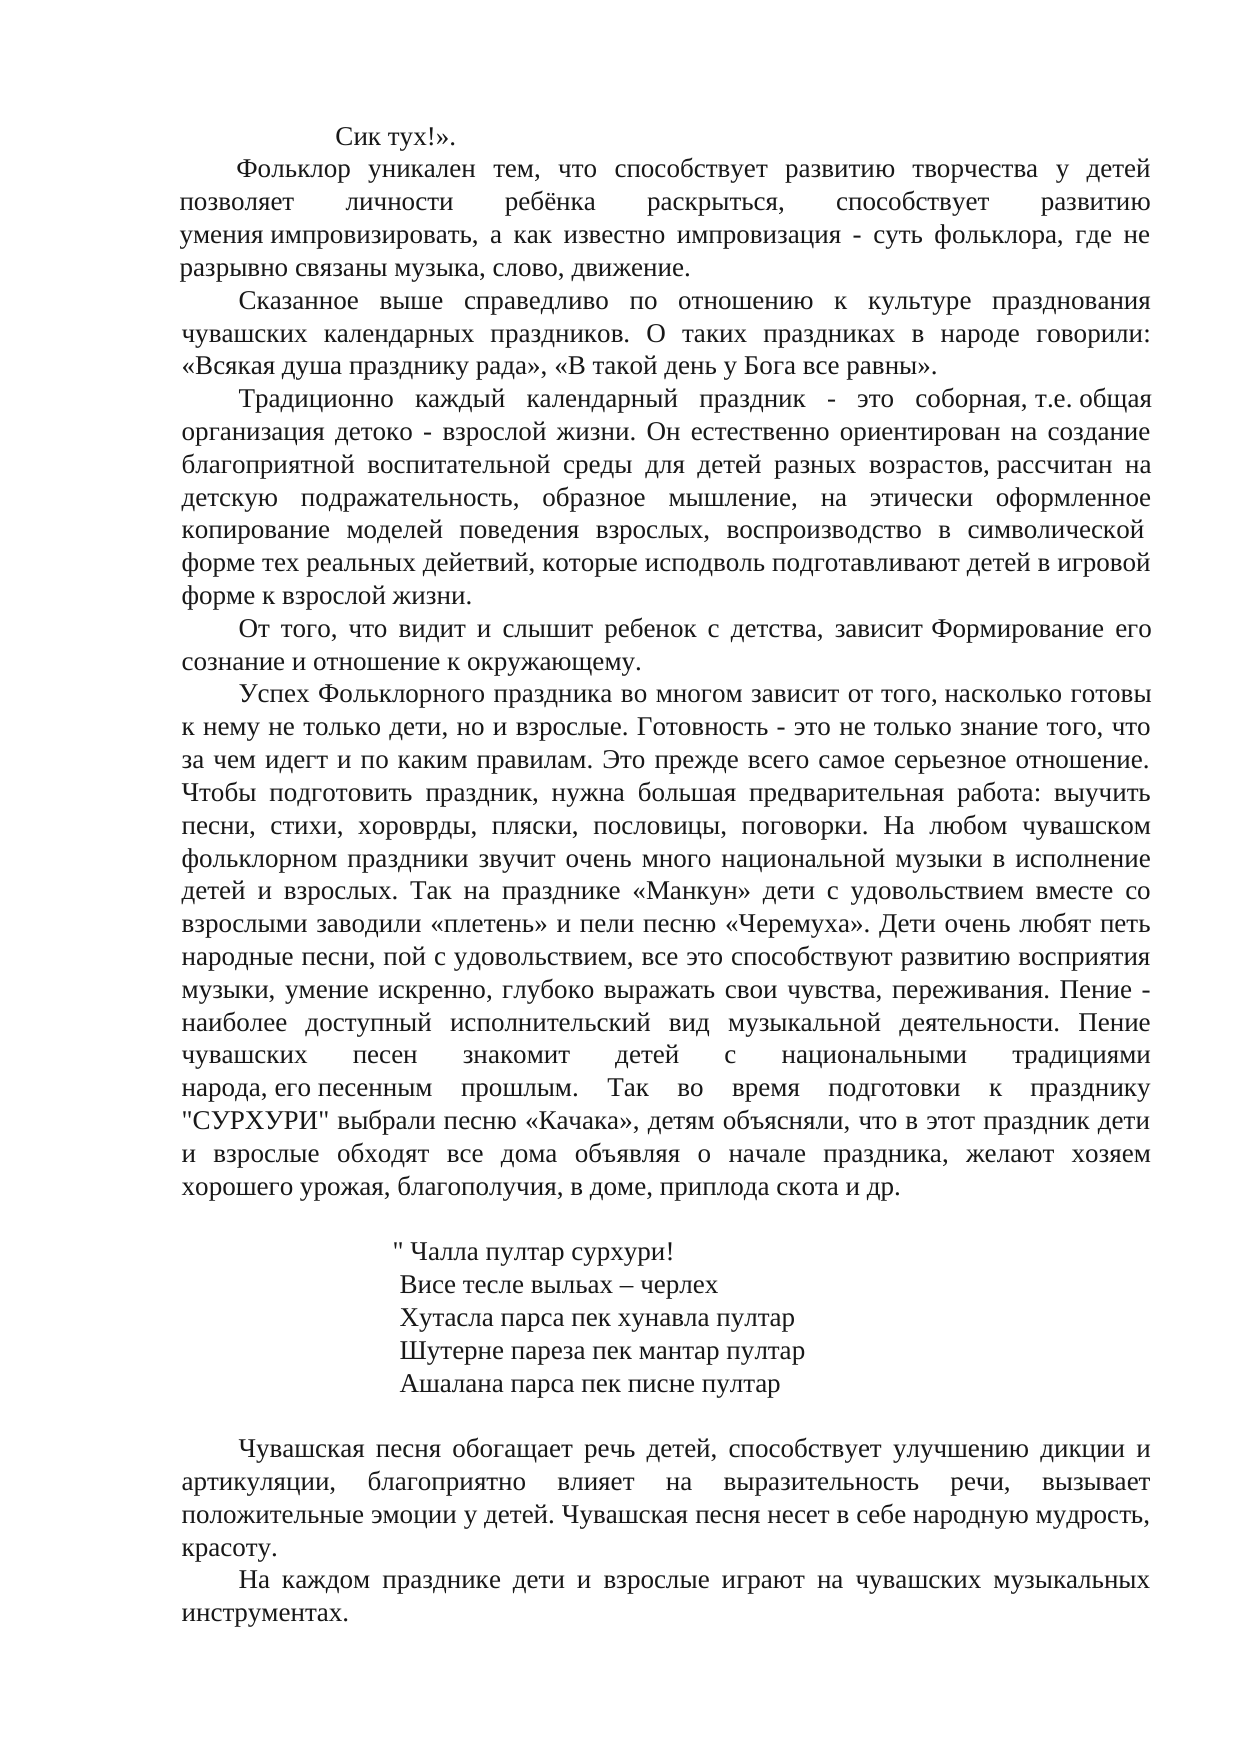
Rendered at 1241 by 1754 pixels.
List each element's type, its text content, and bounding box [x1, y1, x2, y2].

text Успех Фольклорного праздника во многом зависит от того, насколько готовы к нему не только дети, но и взрослые. Готовность - это не только знание того, что за чем идегт и по каким правилам. Это прежде всего самое серьезное отношение. Чтобы подготовить праздник, нужна большая предварительная работа: выучить песни, стихи, хороврды, пляски, пословицы, поговорки. На любом чувашском фольклорном праздники звучит очень много национальной музыки в исполнение детей и взрослых. Так на празднике «Манкун» дети с удовольствием вместе со взрослыми заводили «плетень» и пели песню «Черемуха». Дети очень любят петь народные песни, пой с удовольствием, все это способствуют развитию восприятия музыки, умение искренно, глубоко выражать свои чувства, переживания. Пение - наиболее доступный исполнительский вид музыкальной деятельности. Пение чувашских песен знакомит детей с национальными традициями народа, его песенным прошлым. Так во время подготовки к празднику "СУРХУРИ" выбрали песню «Качака», детям объясняли, что в этот праздник дети и взрослые обходят все дома объявляя о начале праздника, желают хозяем хорошего урожая, благополучия, в доме, приплода скота и др. [181, 676, 1152, 1201]
text Шутерне пареза пек мантар пултар [336, 1332, 1152, 1365]
text Ашалана парса пек писне пултар [336, 1365, 1152, 1398]
text От того, что видит и слышит ребенок с детства, зависит Формирование его сознание и отношение к окружающему. [181, 610, 1152, 676]
text Чувашская песня обогащает речь детей, способствует улучшению дикции и артикуляции, благоприятно влияет на выразительность речи, вызывает положительные эмоции у детей. Чувашская песня несет в себе народную мудрость, красоту. [181, 1431, 1152, 1562]
text На каждом празднике дети и взрослые играют на чувашских музыкальных инструментах. [181, 1562, 1152, 1627]
text Хутасла парса пек хунавла пултар [336, 1299, 1152, 1332]
text Фольклор уникален тем, что способствует развитию творчества у детей позволяет личности ребёнка раскрыться, способствует развитию умения импровизировать, а как известно импровизация - суть фольклора, где не разрывно связаны музыка, слово, движение. [179, 151, 1152, 282]
text Сик тух!». [271, 118, 1152, 151]
text Сказанное выше справедливо по отношению к культуре празднования чувашских календарных праздников. О таких праздниках в народе говорили: «Всякая душа празднику рада», «В такой день у Бога все равны». [181, 282, 1152, 381]
text Традиционно каждый календарный праздник - это соборная, т.е. общая организация детоко - взрослой жизни. Он естественно ориентирован на создание благоприятной воспитательной среды для детей разных возрастов, рассчитан на детскую подражательность, образное мышление, на этически оформленное копирование моделей поведения взрослых, воспроизводство в символической форме тех реальных дейетвий, которые исподволь подготавливают детей в игровой форме к взрослой жизни. [181, 381, 1152, 610]
text Висе тесле выльах – черлех [336, 1267, 1152, 1299]
text " Чалла пултар сурхури! [336, 1234, 1152, 1267]
